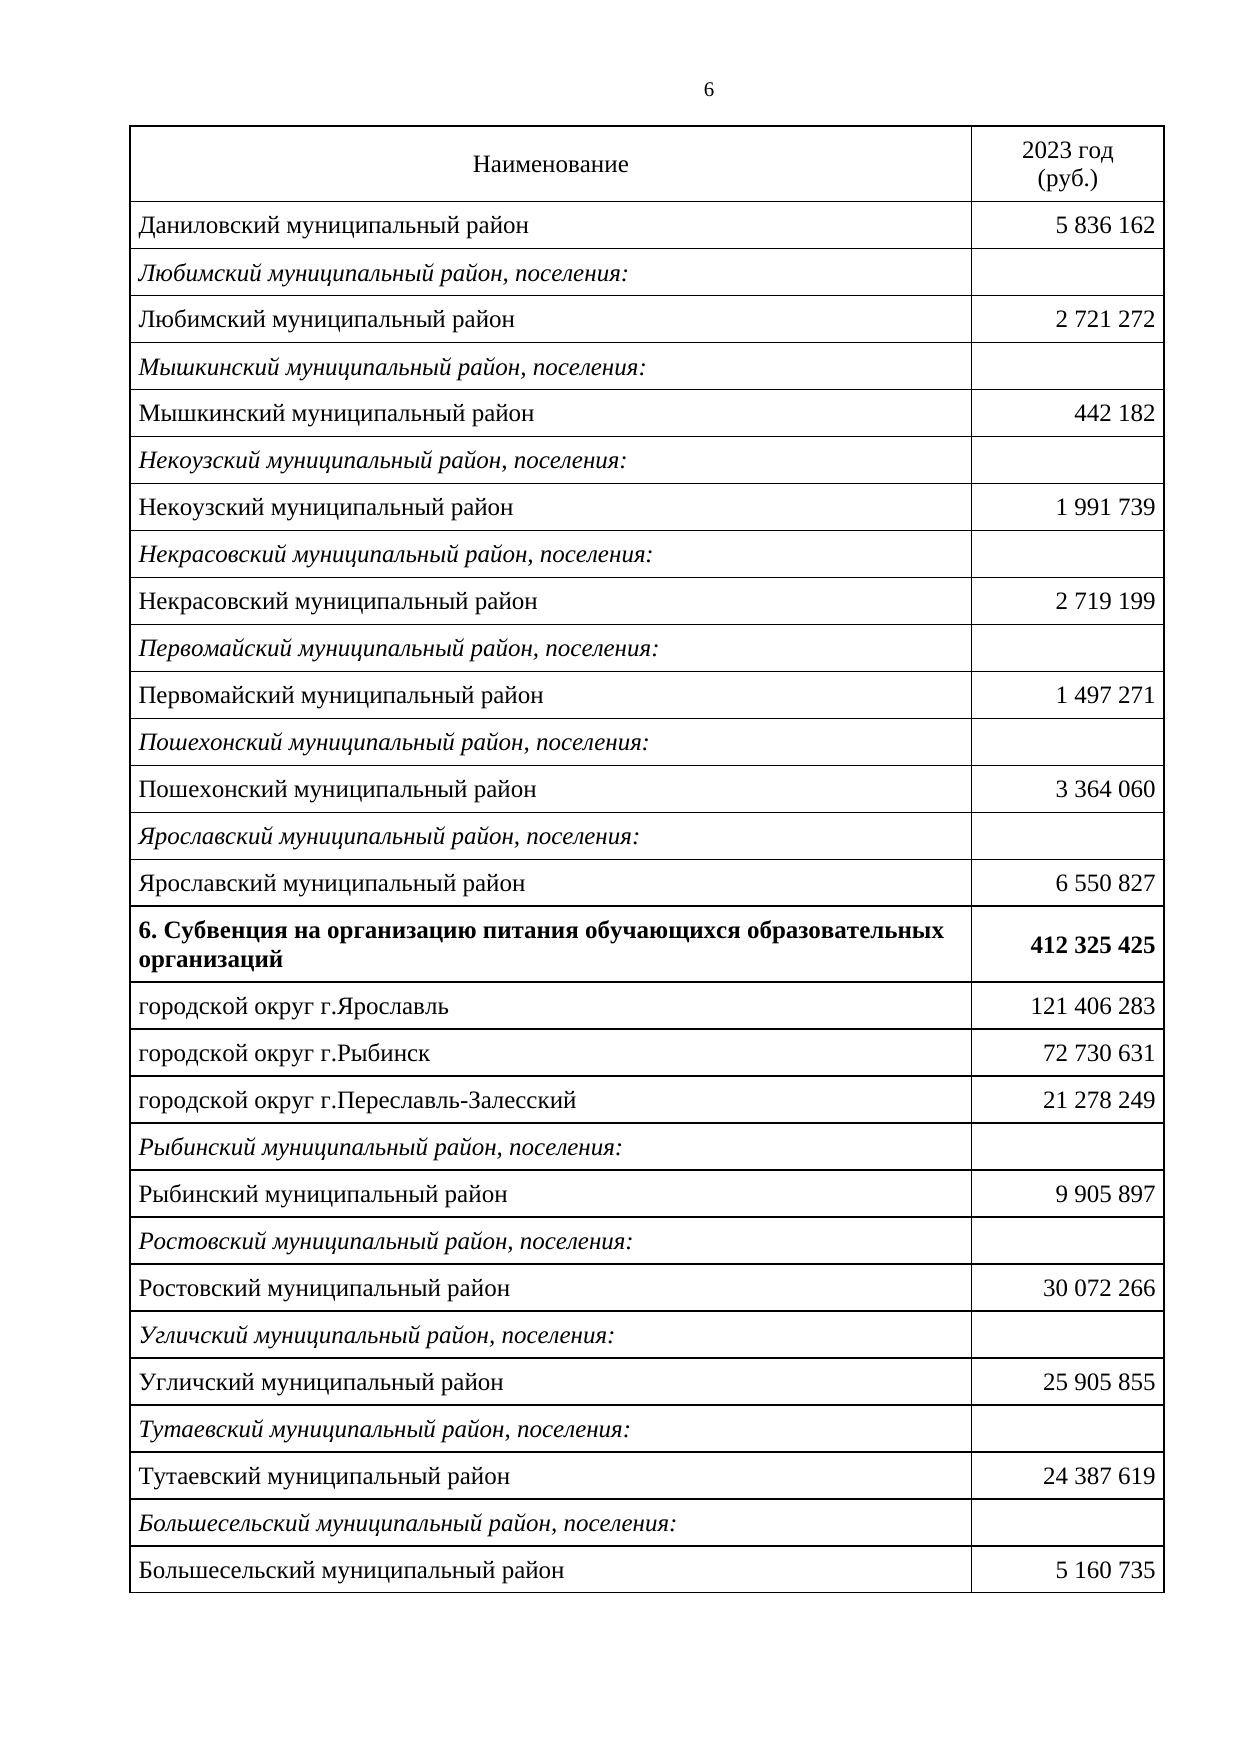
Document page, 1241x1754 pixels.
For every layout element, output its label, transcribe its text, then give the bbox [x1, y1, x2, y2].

table_cell [972, 719, 1163, 764]
table_cell Ярославский муниципальный район, поселения: [131, 813, 971, 858]
table_cell 24 387 619 [972, 1453, 1163, 1498]
table_cell Мышкинский муниципальный район, поселения: [131, 343, 971, 389]
table_cell Первомайский муниципальный район [131, 672, 971, 717]
table_cell 72 730 631 [972, 1030, 1163, 1075]
table_cell Пошехонский муниципальный район, поселения: [131, 719, 971, 764]
table_cell Угличский муниципальный район [131, 1359, 971, 1404]
table_cell 25 905 855 [972, 1359, 1163, 1404]
table_cell 1 991 739 [972, 484, 1163, 529]
table_cell 30 072 266 [972, 1265, 1163, 1310]
table_cell Большесельский муниципальный район, поселения: [131, 1500, 971, 1545]
table_cell Рыбинский муниципальный район [131, 1171, 971, 1216]
table_cell городской округ г.Переславль-Залесский [131, 1077, 971, 1122]
table_cell 3 364 060 [972, 766, 1163, 811]
table_cell Пошехонский муниципальный район [131, 766, 971, 811]
table_cell [972, 813, 1163, 858]
table_cell 442 182 [972, 390, 1163, 436]
table_cell 1 497 271 [972, 672, 1163, 717]
table_cell Угличский муниципальный район, поселения: [131, 1312, 971, 1357]
table_cell [972, 1406, 1163, 1451]
table_cell Ростовский муниципальный район [131, 1265, 971, 1310]
table_cell 121 406 283 [972, 983, 1163, 1028]
table_cell Некрасовский муниципальный район, поселения: [131, 531, 971, 577]
table_cell [972, 437, 1163, 483]
table_cell Первомайский муниципальный район, поселения: [131, 625, 971, 671]
table_cell 9 905 897 [972, 1171, 1163, 1216]
table_cell Тутаевский муниципальный район [131, 1453, 971, 1498]
table_cell Тутаевский муниципальный район, поселения: [131, 1406, 971, 1451]
table_cell Мышкинский муниципальный район [131, 390, 971, 436]
table_cell 5 836 162 [972, 202, 1163, 248]
table_cell городской округ г.Ярославль [131, 983, 971, 1028]
table_cell Рыбинский муниципальный район, поселения: [131, 1124, 971, 1169]
table_cell 2 719 199 [972, 578, 1163, 623]
table_cell Любимский муниципальный район, поселения: [131, 249, 971, 295]
table_cell 21 278 249 [972, 1077, 1163, 1122]
table_cell Некрасовский муниципальный район [131, 578, 971, 623]
table_cell [972, 625, 1163, 671]
table_cell Некоузский муниципальный район, поселения: [131, 437, 971, 483]
table_cell 5 160 735 [972, 1547, 1163, 1592]
table_cell [972, 1124, 1163, 1169]
table_cell городской округ г.Рыбинск [131, 1030, 971, 1075]
table_cell Ярославский муниципальный район [131, 860, 971, 905]
table_header [972, 127, 1163, 201]
table_cell 6. Субвенция на организацию питания обучающихся образовательных организаций [131, 907, 971, 981]
table_cell [972, 1218, 1163, 1263]
table_cell [972, 531, 1163, 577]
table_cell Ростовский муниципальный район, поселения: [131, 1218, 971, 1263]
table_cell [972, 343, 1163, 389]
table_cell Даниловский муниципальный район [131, 202, 971, 248]
table_cell Некоузский муниципальный район [131, 484, 971, 529]
table_cell 6 550 827 [972, 860, 1163, 905]
table_cell [972, 1500, 1163, 1545]
table_cell [972, 1312, 1163, 1357]
table_cell Большесельский муниципальный район [131, 1547, 971, 1592]
table_header [131, 127, 971, 201]
table_cell 2 721 272 [972, 296, 1163, 342]
table_cell Любимский муниципальный район [131, 296, 971, 342]
table_cell 412 325 425 [972, 907, 1163, 981]
table_cell [972, 249, 1163, 295]
